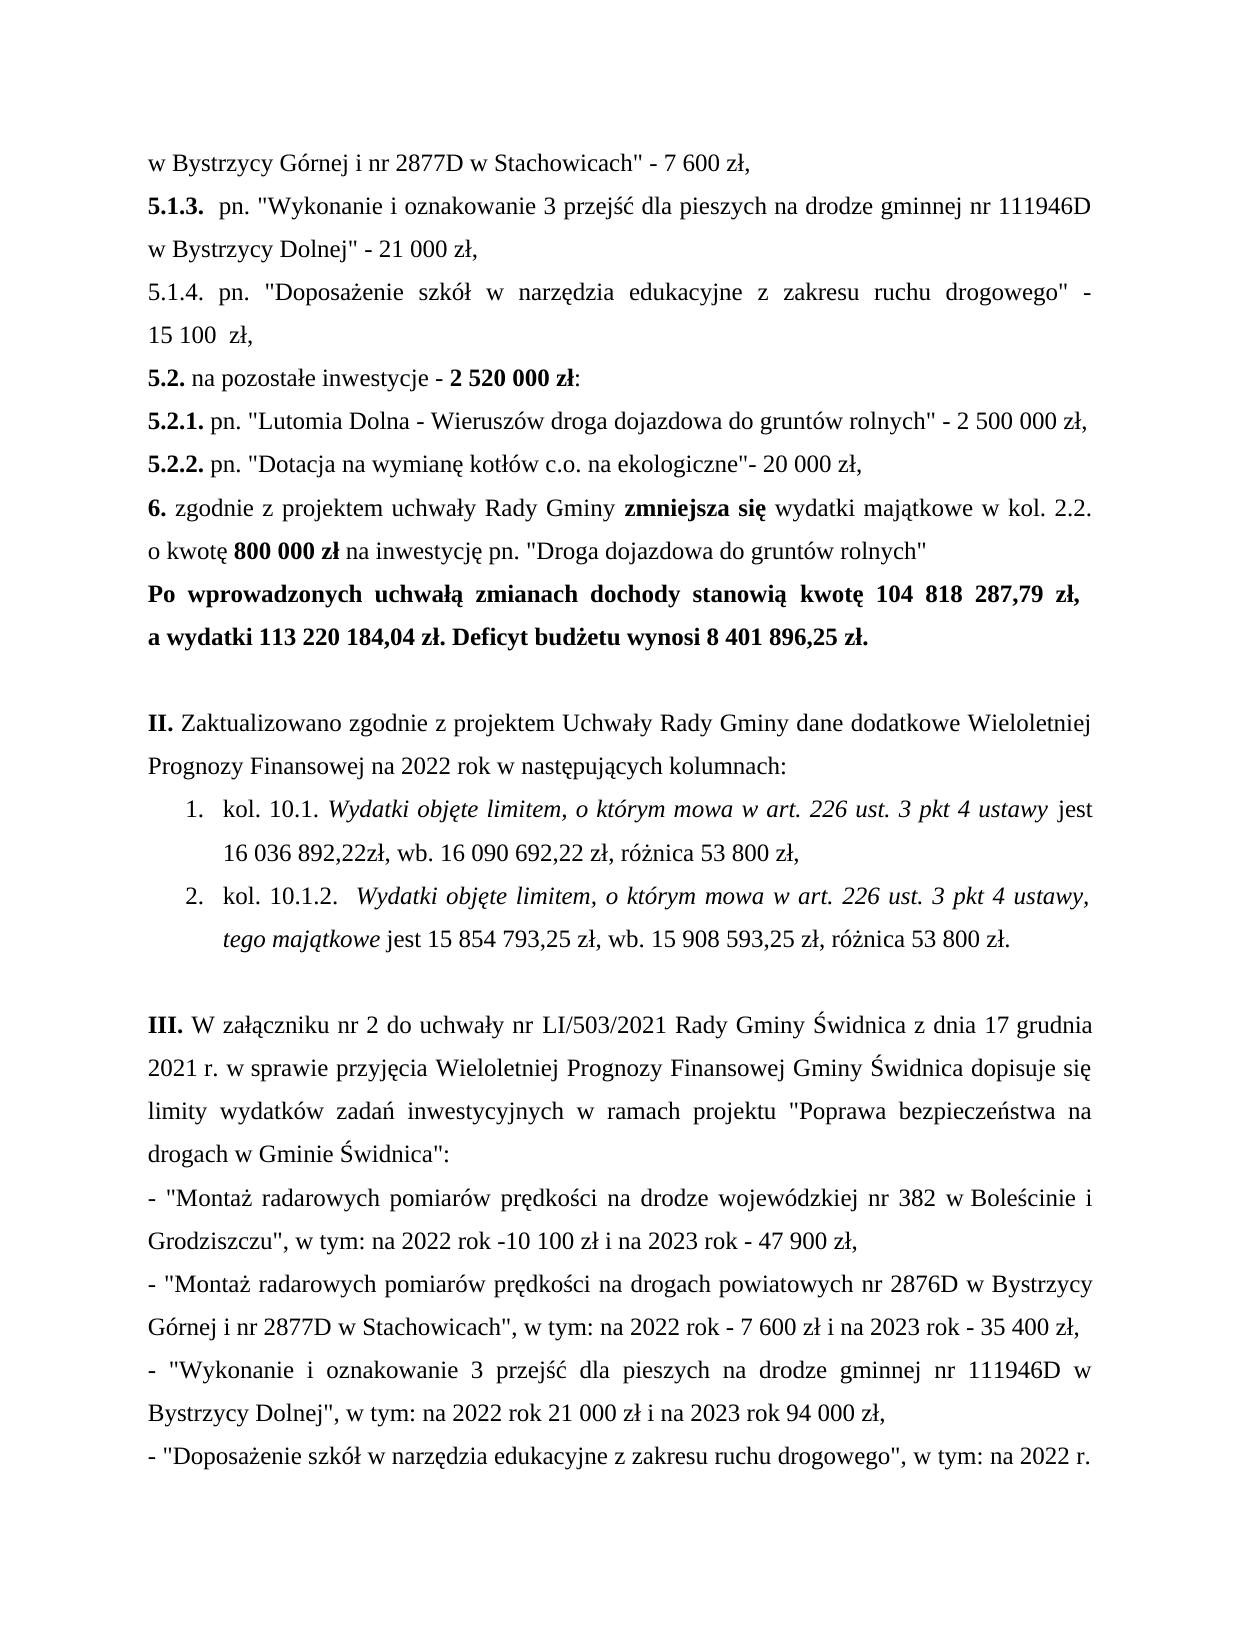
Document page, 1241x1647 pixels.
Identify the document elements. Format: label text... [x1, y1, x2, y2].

list kol. 10.1. Wydatki objęte limitem, o którym mowa w art. 226 ust. 3 pkt 4 ustawy jest 16 036 892,22zł, wb. 16 090 692,22 zł, różnica 53 800 zł, [185, 794, 1093, 866]
text 6. zgodnie z projektem uchwały Rady Gminy zmniejsza się wydatki majątkowe w kol. 2.2. o kwotę 800 000 zł na inwestycję pn. "Droga dojazdowa do gruntów rolnych" [148, 493, 1093, 564]
text 5.1.4. pn. "Doposażenie szkół w narzędzia edukacyjne z zakresu ruchu drogowego" - 15 100 zł, [148, 277, 1093, 349]
text - "Montaż radarowych pomiarów prędkości na drodze wojewódzkiej nr 382 w Boleścinie i Grodziszczu", w tym: na 2022 rok -10 100 zł i na 2023 rok - 47 900 zł, [148, 1183, 1093, 1254]
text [148, 148, 1093, 176]
text 5.1.3. pn. "Wykonanie i oznakowanie 3 przejść dla pieszych na drodze gminnej nr 111946D w Bystrzycy Dolnej" - 21 000 zł, [148, 191, 1093, 263]
text II. Zaktualizowano zgodnie z projektem Uchwały Rady Gminy dane dodatkowe Wieloletniej Prognozy Finansowej na 2022 rok w następujących kolumnach: [148, 708, 1093, 780]
text 5.2.1. pn. "Lutomia Dolna - Wieruszów droga dojazdowa do gruntów rolnych" - 2 500 000 zł, [148, 406, 1093, 435]
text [148, 1441, 1093, 1470]
text Po wprowadzonych uchwałą zmianach dochody stanowią kwotę 104 818 287,79 zł, a wydatki 113 220 184,04 zł. Deficyt budżetu wynosi 8 401 896,25 zł. [148, 579, 1093, 651]
text - "Montaż radarowych pomiarów prędkości na drogach powiatowych nr 2876D w Bystrzycy Górnej i nr 2877D w Stachowicach", w tym: na 2022 rok - 7 600 zł i na 2023 rok - 35 400 zł, [148, 1269, 1093, 1341]
text 5.2. na pozostałe inwestycje - 2 520 000 zł: [148, 363, 1093, 392]
list kol. 10.1.2. Wydatki objęte limitem, o którym mowa w art. 226 ust. 3 pkt 4 ustawy, tego majątkowe jest 15 854 793,25 zł, wb. 15 908 593,25 zł, różnica 53 800 zł. [185, 881, 1093, 953]
text - "Wykonanie i oznakowanie 3 przejść dla pieszych na drodze gminnej nr 111946D w Bystrzycy Dolnej", w tym: na 2022 rok 21 000 zł i na 2023 rok 94 000 zł, [148, 1355, 1093, 1427]
text 5.2.2. pn. "Dotacja na wymianę kotłów c.o. na ekologiczne"- 20 000 zł, [148, 449, 1093, 478]
text III. W załączniku nr 2 do uchwały nr LI/503/2021 Rady Gminy Świdnica z dnia 17 grudnia 2021 r. w sprawie przyjęcia Wieloletniej Prognozy Finansowej Gminy Świdnica dopisuje się limity wydatków zadań inwestycyjnych w ramach projektu "Poprawa bezpieczeństwa na drogach w Gminie Świdnica": [148, 1010, 1093, 1168]
